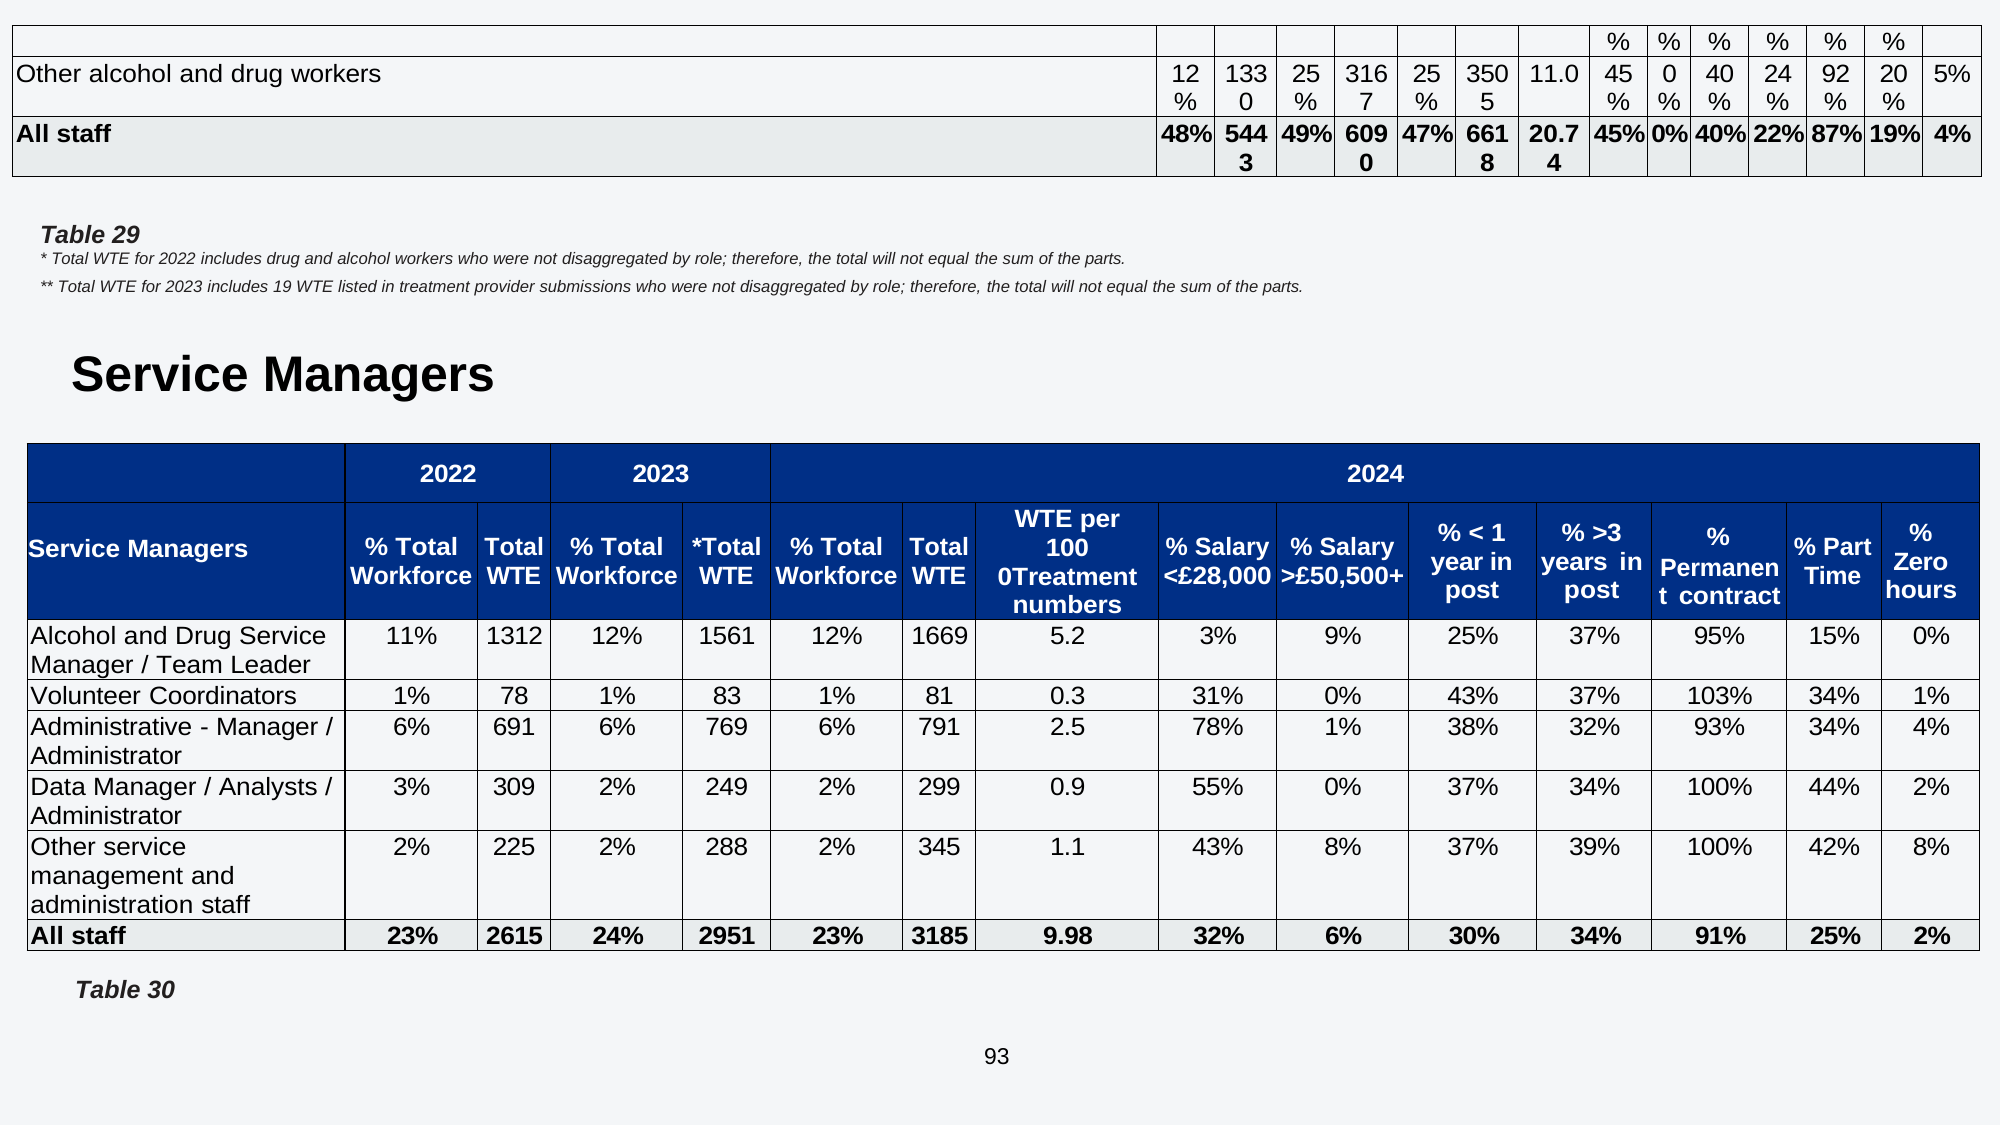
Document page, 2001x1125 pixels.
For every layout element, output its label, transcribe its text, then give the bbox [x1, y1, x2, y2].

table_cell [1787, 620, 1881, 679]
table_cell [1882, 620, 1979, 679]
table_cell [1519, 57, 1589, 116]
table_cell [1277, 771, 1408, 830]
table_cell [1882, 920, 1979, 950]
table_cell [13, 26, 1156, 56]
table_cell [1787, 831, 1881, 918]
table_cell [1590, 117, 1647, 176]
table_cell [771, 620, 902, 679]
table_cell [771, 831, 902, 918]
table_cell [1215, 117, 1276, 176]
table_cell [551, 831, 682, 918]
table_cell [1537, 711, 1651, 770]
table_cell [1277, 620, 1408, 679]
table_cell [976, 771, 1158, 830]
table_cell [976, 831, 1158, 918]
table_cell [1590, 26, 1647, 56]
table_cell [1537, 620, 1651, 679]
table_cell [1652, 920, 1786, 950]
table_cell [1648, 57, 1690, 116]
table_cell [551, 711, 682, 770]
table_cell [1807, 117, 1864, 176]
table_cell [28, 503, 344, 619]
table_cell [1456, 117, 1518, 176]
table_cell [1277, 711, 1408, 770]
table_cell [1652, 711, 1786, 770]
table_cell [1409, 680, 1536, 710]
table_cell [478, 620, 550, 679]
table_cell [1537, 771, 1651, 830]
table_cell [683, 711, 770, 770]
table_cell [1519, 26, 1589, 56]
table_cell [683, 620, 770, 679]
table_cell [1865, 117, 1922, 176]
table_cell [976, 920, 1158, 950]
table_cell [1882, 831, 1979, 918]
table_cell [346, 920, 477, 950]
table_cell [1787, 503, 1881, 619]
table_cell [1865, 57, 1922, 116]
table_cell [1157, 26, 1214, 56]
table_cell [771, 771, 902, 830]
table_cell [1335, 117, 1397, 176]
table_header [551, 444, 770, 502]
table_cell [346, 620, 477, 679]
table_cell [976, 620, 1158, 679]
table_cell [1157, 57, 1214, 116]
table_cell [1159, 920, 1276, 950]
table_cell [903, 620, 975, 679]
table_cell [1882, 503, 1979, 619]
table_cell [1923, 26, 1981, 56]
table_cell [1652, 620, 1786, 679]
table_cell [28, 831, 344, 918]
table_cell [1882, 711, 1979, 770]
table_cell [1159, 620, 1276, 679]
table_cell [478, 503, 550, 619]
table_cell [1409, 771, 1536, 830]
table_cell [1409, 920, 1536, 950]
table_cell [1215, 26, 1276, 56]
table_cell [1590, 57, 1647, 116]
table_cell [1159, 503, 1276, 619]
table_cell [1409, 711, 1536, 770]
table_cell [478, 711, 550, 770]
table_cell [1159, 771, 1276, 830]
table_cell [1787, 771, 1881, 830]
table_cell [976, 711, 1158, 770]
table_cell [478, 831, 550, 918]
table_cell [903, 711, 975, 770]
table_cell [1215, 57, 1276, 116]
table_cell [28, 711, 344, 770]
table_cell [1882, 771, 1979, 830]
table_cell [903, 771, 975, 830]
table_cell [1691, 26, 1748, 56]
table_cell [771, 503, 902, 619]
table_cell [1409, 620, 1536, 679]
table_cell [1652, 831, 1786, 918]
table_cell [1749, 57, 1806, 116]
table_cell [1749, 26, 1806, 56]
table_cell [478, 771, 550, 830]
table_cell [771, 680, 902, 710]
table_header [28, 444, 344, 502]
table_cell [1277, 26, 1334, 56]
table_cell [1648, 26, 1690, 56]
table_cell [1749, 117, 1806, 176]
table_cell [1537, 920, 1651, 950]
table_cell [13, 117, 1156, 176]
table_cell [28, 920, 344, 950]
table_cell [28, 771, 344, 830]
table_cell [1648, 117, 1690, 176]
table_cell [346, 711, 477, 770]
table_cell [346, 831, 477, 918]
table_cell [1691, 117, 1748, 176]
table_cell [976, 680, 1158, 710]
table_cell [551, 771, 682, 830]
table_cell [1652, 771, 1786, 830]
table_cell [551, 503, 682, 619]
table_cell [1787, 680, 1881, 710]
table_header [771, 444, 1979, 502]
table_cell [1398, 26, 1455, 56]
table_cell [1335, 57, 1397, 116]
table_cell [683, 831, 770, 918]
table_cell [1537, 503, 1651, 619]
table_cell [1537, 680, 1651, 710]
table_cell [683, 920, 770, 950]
text Table 30 [0, 975, 1993, 1032]
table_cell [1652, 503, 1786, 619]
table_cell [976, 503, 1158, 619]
subtitle Service Managers [71, 344, 1993, 401]
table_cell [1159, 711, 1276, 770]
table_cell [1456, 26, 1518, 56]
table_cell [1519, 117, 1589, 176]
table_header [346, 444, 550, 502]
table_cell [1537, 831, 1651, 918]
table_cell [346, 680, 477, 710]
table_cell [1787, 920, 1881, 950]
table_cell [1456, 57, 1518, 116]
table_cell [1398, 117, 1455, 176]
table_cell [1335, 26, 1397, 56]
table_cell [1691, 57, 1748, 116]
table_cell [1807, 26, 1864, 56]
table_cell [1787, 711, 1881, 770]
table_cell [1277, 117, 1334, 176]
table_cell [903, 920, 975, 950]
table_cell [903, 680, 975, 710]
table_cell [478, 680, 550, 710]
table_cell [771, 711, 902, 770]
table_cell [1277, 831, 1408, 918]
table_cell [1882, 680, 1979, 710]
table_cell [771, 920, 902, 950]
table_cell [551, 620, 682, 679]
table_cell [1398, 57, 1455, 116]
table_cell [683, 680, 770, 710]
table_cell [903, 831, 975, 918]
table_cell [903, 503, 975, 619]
text ** Total WTE for 2023 includes 19 WTE listed in treatment provider submissions who were not disaggregated by role; therefore, the total will not equal the sum of the parts. [40, 277, 1993, 296]
text Table 29 * Total WTE for 2022 includes drug and alcohol workers who were not disaggregated by role; therefore, the total will not equal the sum of the parts. [40, 220, 1993, 268]
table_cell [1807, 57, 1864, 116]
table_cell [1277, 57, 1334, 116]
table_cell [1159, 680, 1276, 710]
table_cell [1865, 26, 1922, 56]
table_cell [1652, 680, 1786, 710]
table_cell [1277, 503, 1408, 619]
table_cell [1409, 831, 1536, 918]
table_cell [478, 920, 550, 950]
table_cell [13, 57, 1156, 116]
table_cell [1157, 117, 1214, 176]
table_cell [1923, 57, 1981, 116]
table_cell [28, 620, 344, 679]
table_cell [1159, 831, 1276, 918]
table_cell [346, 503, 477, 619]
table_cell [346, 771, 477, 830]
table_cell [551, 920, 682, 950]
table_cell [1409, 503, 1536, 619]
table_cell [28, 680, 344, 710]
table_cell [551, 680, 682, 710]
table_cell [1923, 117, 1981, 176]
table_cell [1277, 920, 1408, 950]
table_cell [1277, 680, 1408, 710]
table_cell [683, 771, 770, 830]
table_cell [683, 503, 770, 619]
